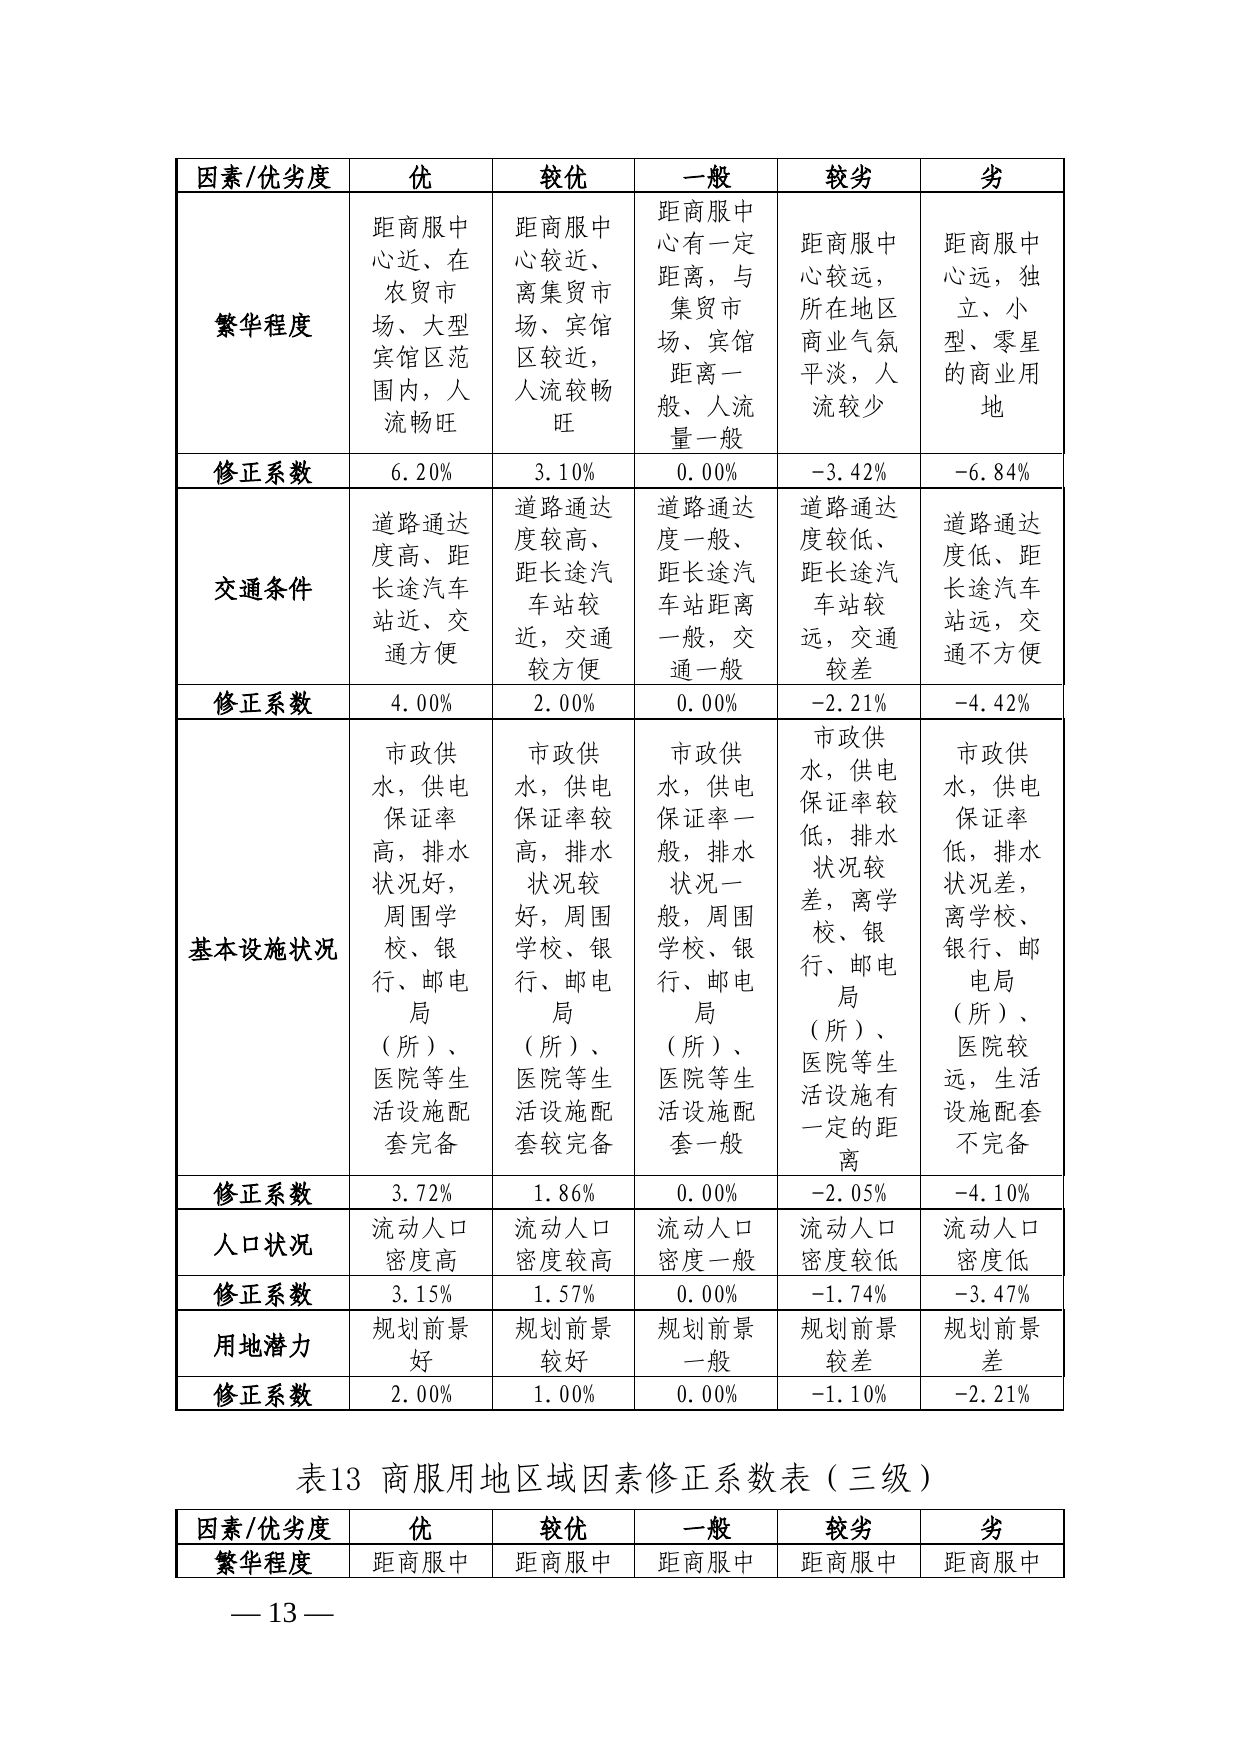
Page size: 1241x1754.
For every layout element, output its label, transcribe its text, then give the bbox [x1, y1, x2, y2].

table_header 一般 [635, 1510, 777, 1542]
table_cell 修正系数 [178, 1276, 349, 1309]
table_cell 繁华程度 [178, 1545, 349, 1577]
list 商服用地区域因素修正系数表（三级） [187, 1444, 1053, 1509]
table_cell 距商服中心远，独立、小型、零星的商业用地 [921, 1545, 1063, 1577]
table_cell 1.57% [493, 1276, 634, 1309]
table_cell -1.74% [778, 1276, 920, 1309]
table_cell 市政供水，供电保证率一般，排水状况一般，周围学校、银行、邮电局（所）、医院等生活设施配套一般 [635, 720, 777, 1174]
table_cell 道路通达度低、距长途汽车站远，交通不方便 [921, 487, 1063, 684]
table_cell 1.00% [493, 1377, 634, 1409]
table_cell -3.42% [778, 454, 920, 487]
table_cell 流动人口密度一般 [635, 1210, 777, 1275]
table_cell -1.10% [778, 1377, 920, 1409]
table_cell 用地潜力 [178, 1311, 349, 1376]
table_cell 距商服中心有一定距离，与集贸市场、宾馆距离一般、人流量一般 [635, 193, 777, 453]
table_cell 0.00% [635, 685, 777, 717]
table_cell 道路通达度较高、距长途汽车站较近，交通较方便 [493, 489, 634, 684]
table_cell 道路通达度较低、距长途汽车站较远，交通较差 [778, 489, 920, 684]
table_cell 0.00% [635, 1377, 777, 1409]
table_cell -2.05% [778, 1176, 920, 1208]
table_cell 距商服中心近、在农贸市场、大型宾馆区范围内，人流畅旺 [350, 193, 492, 453]
table_cell 3.15% [350, 1276, 492, 1309]
table_cell 规划前景好 [350, 1311, 492, 1376]
table_cell 3.10% [493, 454, 634, 487]
table_header 劣 [921, 1510, 1063, 1542]
table_cell -4.10% [921, 1175, 1063, 1208]
table_cell 规划前景较好 [493, 1311, 634, 1376]
table_cell 交通条件 [178, 489, 349, 684]
table_cell 6.20% [350, 454, 492, 487]
table_cell 流动人口密度高 [350, 1210, 492, 1275]
table_cell 流动人口密度低 [921, 1208, 1063, 1275]
table_header 较优 [493, 159, 634, 191]
table_header 较劣 [778, 1510, 920, 1542]
table_cell 规划前景一般 [635, 1311, 777, 1376]
table_cell 2.00% [493, 685, 634, 717]
table_cell -2.21% [778, 685, 920, 717]
table_cell 距商服中心远，独立、小型、零星的商业用地 [921, 193, 1063, 453]
table_cell 4.00% [350, 685, 492, 717]
table_cell 1.86% [493, 1176, 634, 1208]
table_cell -4.42% [921, 684, 1063, 717]
table_cell 距商服中心较远，所在地区商业气氛平淡，人流较少 [778, 1545, 920, 1577]
table_cell -3.47% [921, 1275, 1063, 1309]
table_cell 距商服中心有一定距离，与集贸市场、宾馆距离一般、人流量一般 [635, 1545, 777, 1577]
table_cell 修正系数 [178, 454, 349, 487]
table_cell 规划前景差 [921, 1309, 1063, 1376]
table_cell 0.00% [635, 1276, 777, 1309]
table_header 优 [350, 1510, 492, 1542]
table_cell 修正系数 [178, 1176, 349, 1208]
table_cell 人口状况 [178, 1210, 349, 1275]
table_cell 道路通达度一般、距长途汽车站距离一般，交通一般 [635, 489, 777, 684]
table_cell -2.21% [921, 1376, 1063, 1409]
table_cell 道路通达度高、距长途汽车站近、交通方便 [350, 489, 492, 684]
table_cell 2.00% [350, 1377, 492, 1409]
table_cell -6.84% [921, 453, 1063, 487]
table_cell 3.72% [350, 1176, 492, 1208]
table_cell 流动人口密度较高 [493, 1210, 634, 1275]
table_cell 距商服中心近、在农贸市场、大型宾馆区范围内，人流畅旺 [350, 1545, 492, 1577]
table_cell 修正系数 [178, 1377, 349, 1409]
table_header 较劣 [778, 159, 920, 191]
table_header 因素/优劣度 [178, 159, 349, 191]
table_cell 修正系数 [178, 685, 349, 717]
table_header 一般 [635, 159, 777, 191]
table_header 较优 [493, 1510, 634, 1542]
table_cell 0.00% [635, 454, 777, 487]
table_cell 距商服中心较远，所在地区商业气氛平淡，人流较少 [778, 193, 920, 453]
table_cell 市政供水，供电保证率较高，排水状况较好，周围学校、银行、邮电局（所）、医院等生活设施配套较完备 [493, 720, 634, 1174]
table_cell 繁华程度 [178, 193, 349, 453]
table_cell 市政供水，供电保证率较低，排水状况较差，离学校、银行、邮电局（所）、医院等生活设施有一定的距离 [778, 720, 920, 1174]
table_cell 距商服中心较近、离集贸市场、宾馆区较近，人流较畅旺 [493, 1545, 634, 1577]
table_cell 市政供水，供电保证率高，排水状况好，周围学校、银行、邮电局（所）、医院等生活设施配套完备 [350, 720, 492, 1174]
table_cell 规划前景较差 [778, 1311, 920, 1376]
table_cell 基本设施状况 [178, 720, 349, 1174]
table_cell 市政供水，供电保证率低，排水状况差，离学校、银行、邮电局（所）、医院较远，生活设施配套不完备 [921, 718, 1063, 1174]
table_cell 流动人口密度较低 [778, 1210, 920, 1275]
table_header 优 [350, 159, 492, 191]
table_cell 距商服中心较近、离集贸市场、宾馆区较近，人流较畅旺 [493, 193, 634, 453]
table_header 劣 [921, 159, 1063, 191]
table_header 因素/优劣度 [178, 1510, 349, 1542]
table_cell 0.00% [635, 1176, 777, 1208]
